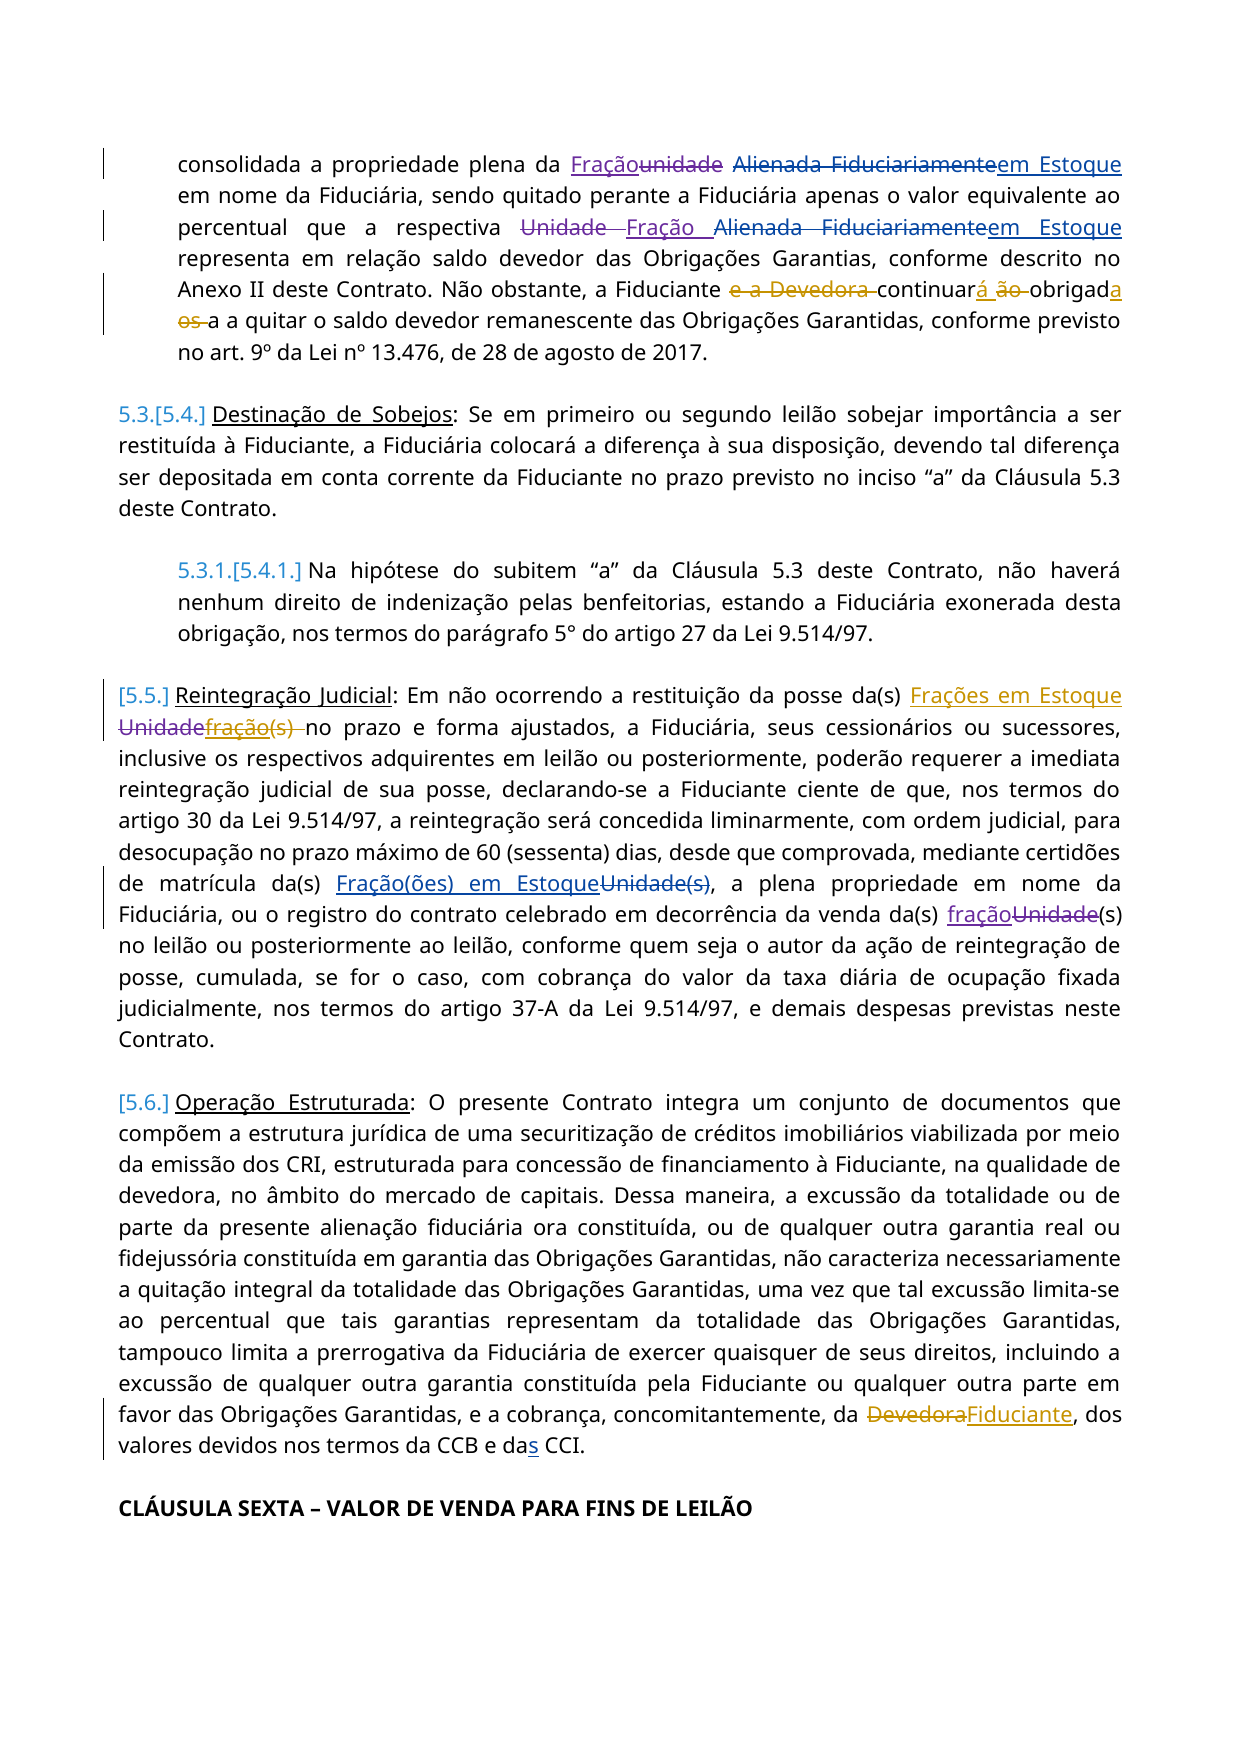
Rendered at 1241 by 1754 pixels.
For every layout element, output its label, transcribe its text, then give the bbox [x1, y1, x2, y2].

list Na hipótese do subitem “a” da Cláusula 5.3 deste Contrato, não haverá nenhum direito de indenização pelas benfeitorias, estando a Fiduciária exonerada desta obrigação, nos termos do parágrafo 5° do artigo 27 da Lei 9.514/97. [177, 554, 1122, 648]
list Operação Estruturada: O presente Contrato integra um conjunto de documentos que compõem a estrutura jurídica de uma securitização de créditos imobiliários viabilizada por meio da emissão dos CRI, estruturada para concessão de financiamento à Fiduciante, na qualidade de devedora, no âmbito do mercado de capitais. Dessa maneira, a excussão da totalidade ou de parte da presente alienação fiduciária ora constituída, ou de qualquer outra garantia real ou fidejussória constituída em garantia das Obrigações Garantidas, não caracteriza necessariamente a quitação integral da totalidade das Obrigações Garantidas, uma vez que tal excussão limita-se ao percentual que tais garantias representam da totalidade das Obrigações Garantidas, tampouco limita a prerrogativa da Fiduciária de exercer quaisquer de seus direitos, incluindo a excussão de qualquer outra garantia constituída pela Fiduciante ou qualquer outra parte em favor das Obrigações Garantidas, e a cobrança, concomitantemente, da , dos valores devidos nos termos da CCB e da CCI. [118, 1085, 1122, 1460]
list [118, 148, 1122, 366]
list CLÁUSULA SEXTA – VALOR DE VENDA PARA FINS DE LEILÃO [118, 1491, 1122, 1523]
list Destinação de Sobejos: Se em primeiro ou segundo leilão sobejar importância a ser restituída à Fiduciante, a Fiduciária colocará a diferença à sua disposição, devendo tal diferença ser depositada em conta corrente da Fiduciante no prazo previsto no inciso “a” da Cláusula 5.3 deste Contrato. [118, 398, 1122, 523]
list Reintegração Judicial: Em não ocorrendo a restituição da posse da(s) no prazo e forma ajustados, a Fiduciária, seus cessionários ou sucessores, inclusive os respectivos adquirentes em leilão ou posteriormente, poderão requerer a imediata reintegração judicial de sua posse, declarando-se a Fiduciante ciente de que, nos termos do artigo 30 da Lei 9.514/97, a reintegração será concedida liminarmente, com ordem judicial, para desocupação no prazo máximo de 60 (sessenta) dias, desde que comprovada, mediante certidões de matrícula da(s) , a plena propriedade em nome da Fiduciária, ou o registro do contrato celebrado em decorrência da venda da(s) (s) no leilão ou posteriormente ao leilão, conforme quem seja o autor da ação de reintegração de posse, cumulada, se for o caso, com cobrança do valor da taxa diária de ocupação fixada judicialmente, nos termos do artigo 37-A da Lei 9.514/97, e demais despesas previstas neste Contrato. [118, 679, 1122, 1054]
